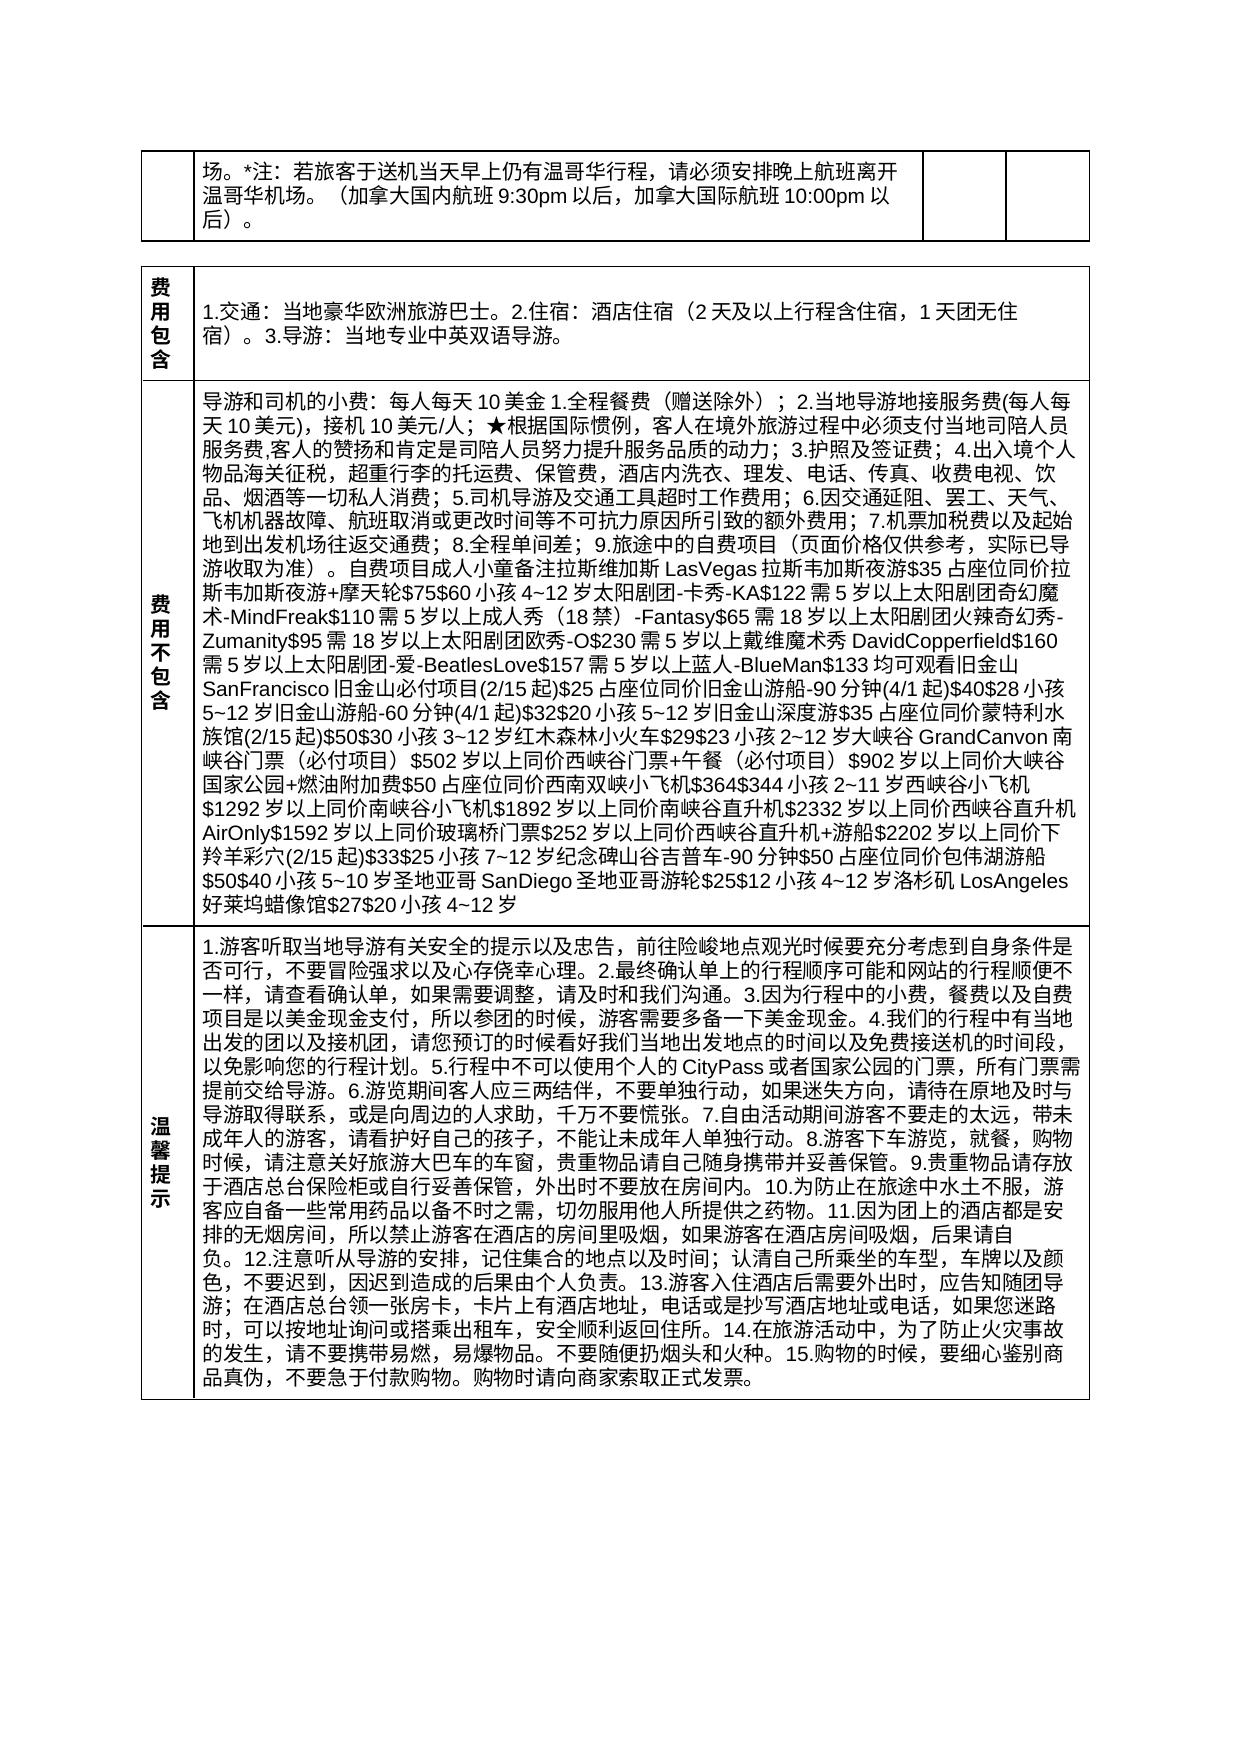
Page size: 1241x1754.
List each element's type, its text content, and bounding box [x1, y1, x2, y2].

table_cell 2 [142, 152, 193, 240]
table_cell 1.游客听取当地导游有关安全的提示以及忠告，前往险峻地点观光时候要充分考虑到自身条件是否可行，不要冒险强求以及心存侥幸心理。2.最终确认单上的行程顺序可能和网站的行程顺便不一样，请查看确认单，如果需要调整，请及时和我们沟通。3.因为行程中的小费，餐费以及自费项目是以美金现金支付，所以参团的时候，游客需要多备一下美金现金。4.我们的行程中有当地出发的团以及接机团，请您预订的时候看好我们当地出发地点的时间以及免费接送机的时间段，以免影响您的行程计划。5.行程中不可以使用个人的CityPass或者国家公园的门票，所有门票需提前交给导游。6.游览期间客人应三两结伴，不要单独行动，如果迷失方向，请待在原地及时与导游取得联系，或是向周边的人求助，千万不要慌张。7.自由活动期间游客不要走的太远，带未成年人的游客，请看护好自己的孩子，不能让未成年人单独行动。8.游客下车游览，就餐，购物时候，请注意关好旅游大巴车的车窗，贵重物品请自己随身携带并妥善保管。9.贵重物品请存放于酒店总台保险柜或自行妥善保管，外出时不要放在房间内。10.为防止在旅途中水土不服，游客应自备一些常用药品以备不时之需，切勿服用他人所提供之药物。11.因为团上的酒店都是安排的无烟房间，所以禁止游客在酒店的房间里吸烟，如果游客在酒店房间吸烟，后果请自负。12.注意听从导游的安排，记住集合的地点以及时间；认清自己所乘坐的车型，车牌以及颜色，不要迟到，因迟到造成的后果由个人负责。13.游客入住酒店后需要外出时，应告知随团导游；在酒店总台领一张房卡，卡片上有酒店地址，电话或是抄写酒店地址或电话，如果您迷路时，可以按地址询问或搭乘出租车，安全顺利返回住所。14.在旅游活动中，为了防止火灾事故的发生，请不要携带易燃，易爆物品。不要随便扔烟头和火种。15.购物的时候，要细心鉴别商品真伪，不要急于付款购物。购物时请向商家索取正式发票。 [195, 927, 1089, 1398]
table_header 费用包含 [142, 267, 193, 380]
table_cell [1007, 152, 1089, 240]
table_cell 温馨提示 [142, 926, 193, 1398]
table_cell 导游和司机的小费：每人每天10美金1.全程餐费（赠送除外）；2.当地导游地接服务费(每人每天10美元)，接机10美元/人；★根据国际惯例，客人在境外旅游过程中必须支付当地司陪人员服务费,客人的赞扬和肯定是司陪人员努力提升服务品质的动力；3.护照及签证费；4.出入境个人物品海关征税，超重行李的托运费、保管费，酒店内洗衣、理发、电话、传真、收费电视、饮品、烟酒等一切私人消费；5.司机导游及交通工具超时工作费用；6.因交通延阻、罢工、天气、飞机机器故障、航班取消或更改时间等不可抗力原因所引致的额外费用；7.机票加税费以及起始地到出发机场往返交通费；8.全程单间差；9.旅途中的自费项目（页面价格仅供参考，实际已导游收取为准）。自费项目成人小童备注拉斯维加斯LasVegas拉斯韦加斯夜游$35占座位同价拉斯韦加斯夜游+摩天轮$75$60小孩4~12岁太阳剧团-卡秀-KA$122需5岁以上太阳剧团奇幻魔术-MindFreak$110需5岁以上成人秀（18禁）-Fantasy$65需18岁以上太阳剧团火辣奇幻秀-Zumanity$95需18岁以上太阳剧团欧秀-O$230需5岁以上戴维魔术秀DavidCopperfield$160需5岁以上太阳剧团-爱-BeatlesLove$157需5岁以上蓝人-BlueMan$133均可观看旧金山SanFrancisco旧金山必付项目(2/15起)$25占座位同价旧金山游船-90分钟(4/1起)$40$28小孩5~12岁旧金山游船-60分钟(4/1起)$32$20小孩5~12岁旧金山深度游$35占座位同价蒙特利水族馆(2/15起)$50$30小孩3~12岁红木森林小火车$29$23小孩2~12岁大峡谷GrandCanvon南峡谷门票（必付项目）$502岁以上同价西峡谷门票+午餐（必付项目）$902岁以上同价大峡谷国家公园+燃油附加费$50占座位同价西南双峡小飞机$364$344小孩2~11岁西峡谷小飞机$1292岁以上同价南峡谷小飞机$1892岁以上同价南峡谷直升机$2332岁以上同价西峡谷直升机AirOnly$1592岁以上同价玻璃桥门票$252岁以上同价西峡谷直升机+游船$2202岁以上同价下羚羊彩穴(2/15起)$33$25小孩7~12岁纪念碑山谷吉普车-90分钟$50占座位同价包伟湖游船$50$40小孩5~10岁圣地亚哥SanDiego圣地亚哥游轮$25$12小孩4~12岁洛杉矶LosAngeles好莱坞蜡像馆$27$20小孩4~12岁 [195, 381, 1089, 925]
table_cell 费用不包含 [142, 381, 193, 925]
table_cell [924, 152, 1005, 240]
table_header 1.交通：当地豪华欧洲旅游巴士。2.住宿：酒店住宿（2天及以上行程含住宿，1天团无住宿）。3.导游：当地专业中英双语导游。 [195, 267, 1089, 380]
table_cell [195, 152, 922, 240]
